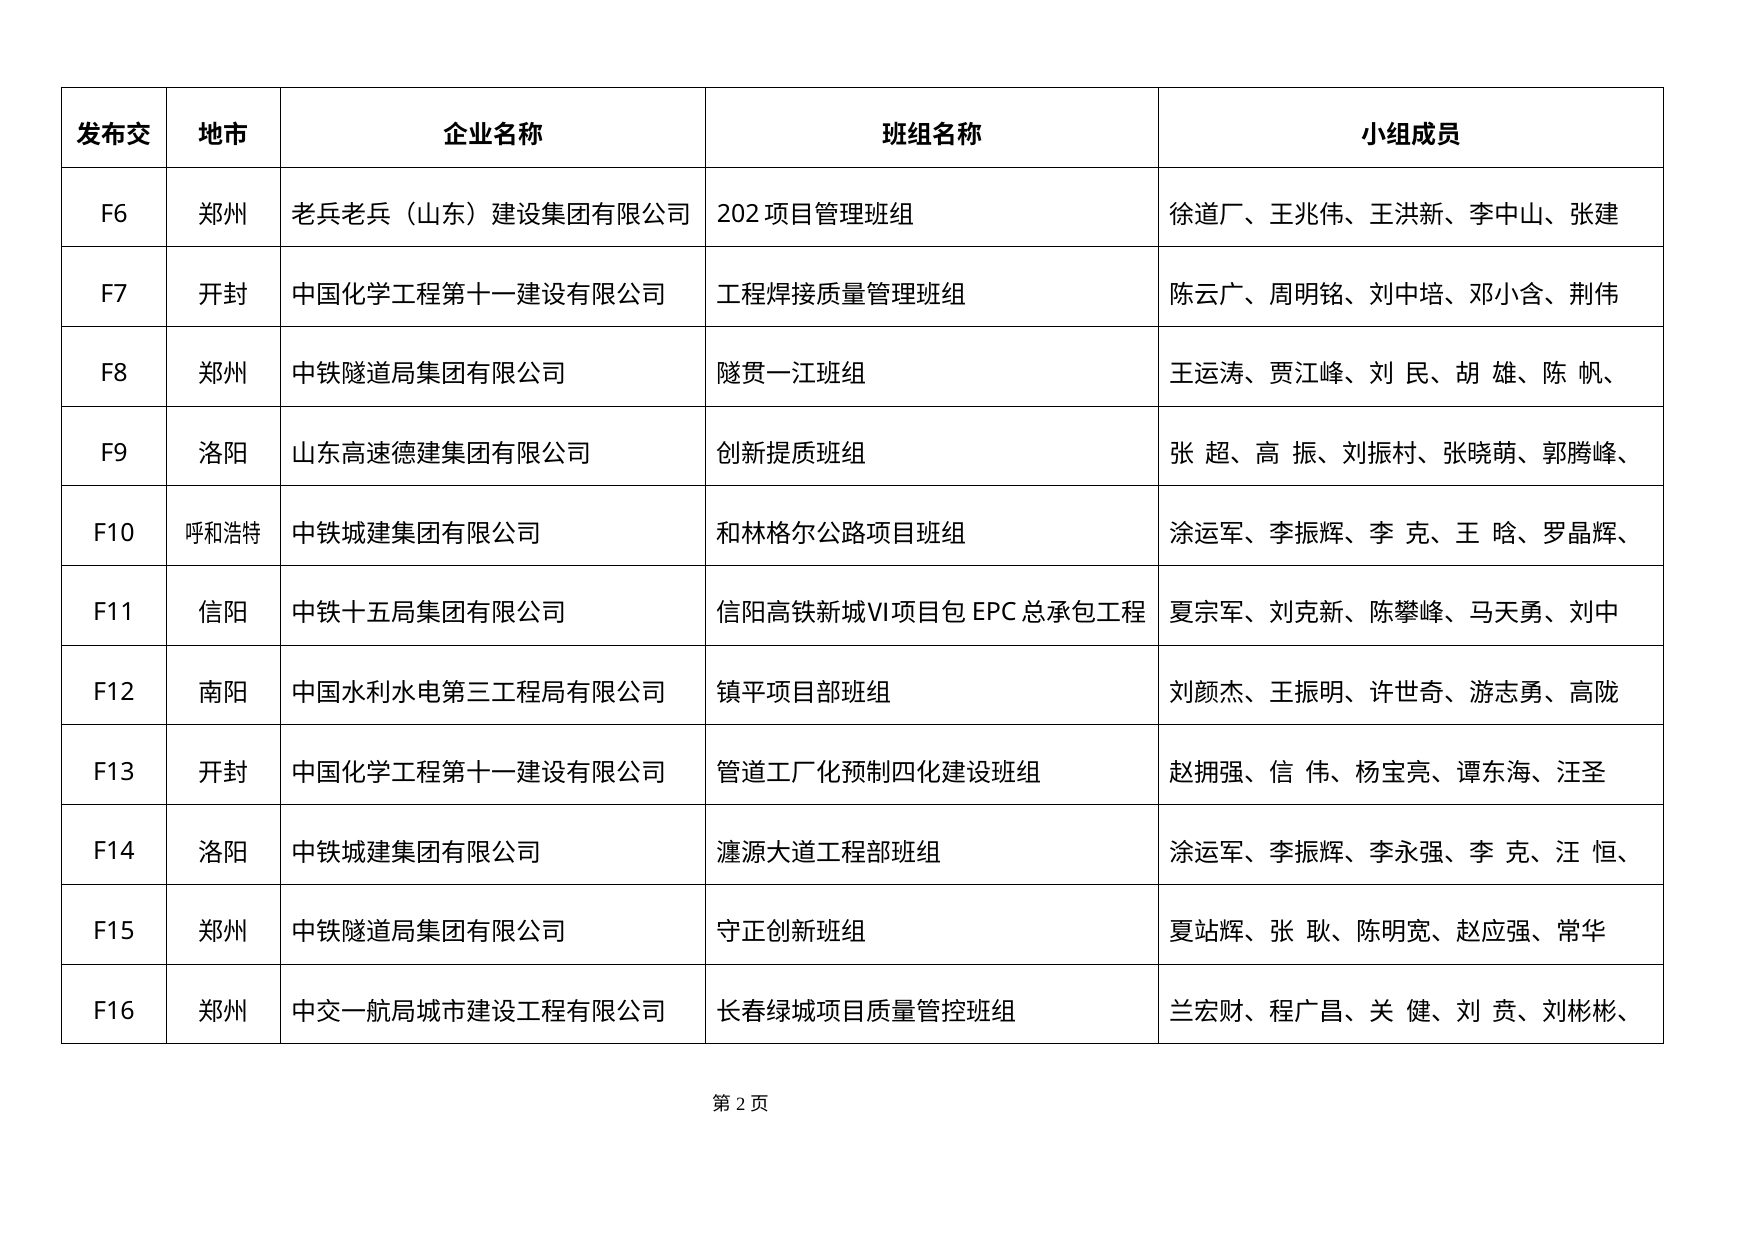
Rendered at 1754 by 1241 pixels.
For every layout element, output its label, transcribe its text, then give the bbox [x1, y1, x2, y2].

table_cell 瀍源大道工程部班组 [706, 805, 1158, 884]
table_cell 信阳 [167, 566, 280, 645]
table_cell 郑州 [167, 965, 280, 1043]
table_cell 陈云广、周明铭、刘中培、邓小含、荆伟志、冯景龙、武晓辉、杨晶晶、范茹鑫 [1159, 247, 1663, 326]
table_cell F9 [62, 407, 166, 485]
table_cell 涂运军、李振辉、李 克、王 晗、罗晶辉、李 超、孟德星、李永飞、王 攀、侯志斌 [1159, 486, 1663, 565]
table_cell 洛阳 [167, 407, 280, 485]
table_cell 隧贯一江班组 [706, 327, 1158, 406]
table_cell 山东高速德建集团有限公司 [281, 407, 705, 485]
table_cell 中铁十五局集团有限公司 [281, 566, 705, 645]
table_cell 郑州 [167, 168, 280, 246]
table_cell 中铁城建集团有限公司 [281, 805, 705, 884]
table_cell 张 超、高 振、刘振村、张晓萌、郭腾峰、相天利、张 宇、陈光耀、朱勇康、孙传达 [1159, 407, 1663, 485]
table_cell F12 [62, 646, 166, 724]
table_cell 徐道厂、王兆伟、王洪新、李中山、张建金、董伟伟、李国平、钱 超、孙相龙、赵兰峰 [1159, 168, 1663, 246]
table_cell 洛阳 [167, 805, 280, 884]
table_cell 兰宏财、程广昌、关 健、刘 贲、刘彬彬、宋绪东、孙重健、杨 阔、李宇航、魏 豪 [1159, 965, 1663, 1043]
table_cell 长春绿城项目质量管控班组 [706, 965, 1158, 1043]
table_header 企业名称 [281, 88, 705, 167]
table_cell F10 [62, 486, 166, 565]
table_cell F15 [62, 885, 166, 963]
table_cell F6 [62, 168, 166, 246]
table_cell F8 [62, 327, 166, 406]
table_cell 刘颜杰、王振明、许世奇、游志勇、高陇亮、 白大勇、周 重、樊星蕾、管道韬、曾 柱 [1159, 646, 1663, 724]
table_cell 中铁城建集团有限公司 [281, 486, 705, 565]
table_cell F11 [62, 566, 166, 645]
table_cell F16 [62, 965, 166, 1043]
table_header 班组名称 [706, 88, 1158, 167]
table_cell 开封 [167, 725, 280, 804]
table_cell 涂运军、李振辉、李永强、李 克、汪 恒、李丹阳、赵永涛、张金灿、谢祖福 [1159, 805, 1663, 884]
table_cell 中铁隧道局集团有限公司 [281, 885, 705, 963]
table_cell 呼和浩特 [167, 486, 280, 565]
table_cell 202项目管理班组 [706, 168, 1158, 246]
table_cell 夏宗军、刘克新、陈攀峰、马天勇、刘中亮、赵小朋、刘 伟、齐延武、田龙彪、吕宁伟 [1159, 566, 1663, 645]
table_cell 守正创新班组 [706, 885, 1158, 963]
table_cell 工程焊接质量管理班组 [706, 247, 1158, 326]
table_cell 中国化学工程第十一建设有限公司 [281, 247, 705, 326]
table_cell 创新提质班组 [706, 407, 1158, 485]
table_cell 老兵老兵（山东）建设集团有限公司 [281, 168, 705, 246]
table_cell 中国水利水电第三工程局有限公司 [281, 646, 705, 724]
table_cell F14 [62, 805, 166, 884]
table_cell 夏站辉、张 耿、陈明宽、赵应强、常华杰、张萌飞、胡路涛、焦晓龙、李鹏超、余超凡 [1159, 885, 1663, 963]
table_header 小组成员 [1159, 88, 1663, 167]
table_cell 中交一航局城市建设工程有限公司 [281, 965, 705, 1043]
table_cell F13 [62, 725, 166, 804]
table_cell F7 [62, 247, 166, 326]
table_cell 赵拥强、信 伟、杨宝亮、谭东海、汪圣贤、孟豪杰、宋豪松、郭 奇、赵超恒、欧泽亚、 [1159, 725, 1663, 804]
table_cell 郑州 [167, 885, 280, 963]
table_cell 和林格尔公路项目班组 [706, 486, 1158, 565]
table_cell 王运涛、贾江峰、刘 民、胡 雄、陈 帆、刘小强、张梦佳、李恒君、张宁浩、吴 艳 [1159, 327, 1663, 406]
table_header 地市 [167, 88, 280, 167]
table_header 发布交流序号 [62, 88, 166, 167]
table_cell 镇平项目部班组 [706, 646, 1158, 724]
table_cell 开封 [167, 247, 280, 326]
table_cell 中国化学工程第十一建设有限公司 [281, 725, 705, 804]
table_cell 信阳高铁新城Ⅵ项目包EPC总承包工程项目班组 [706, 566, 1158, 645]
table_cell 中铁隧道局集团有限公司 [281, 327, 705, 406]
table_cell 郑州 [167, 327, 280, 406]
table_cell 管道工厂化预制四化建设班组 [706, 725, 1158, 804]
table_cell 南阳 [167, 646, 280, 724]
